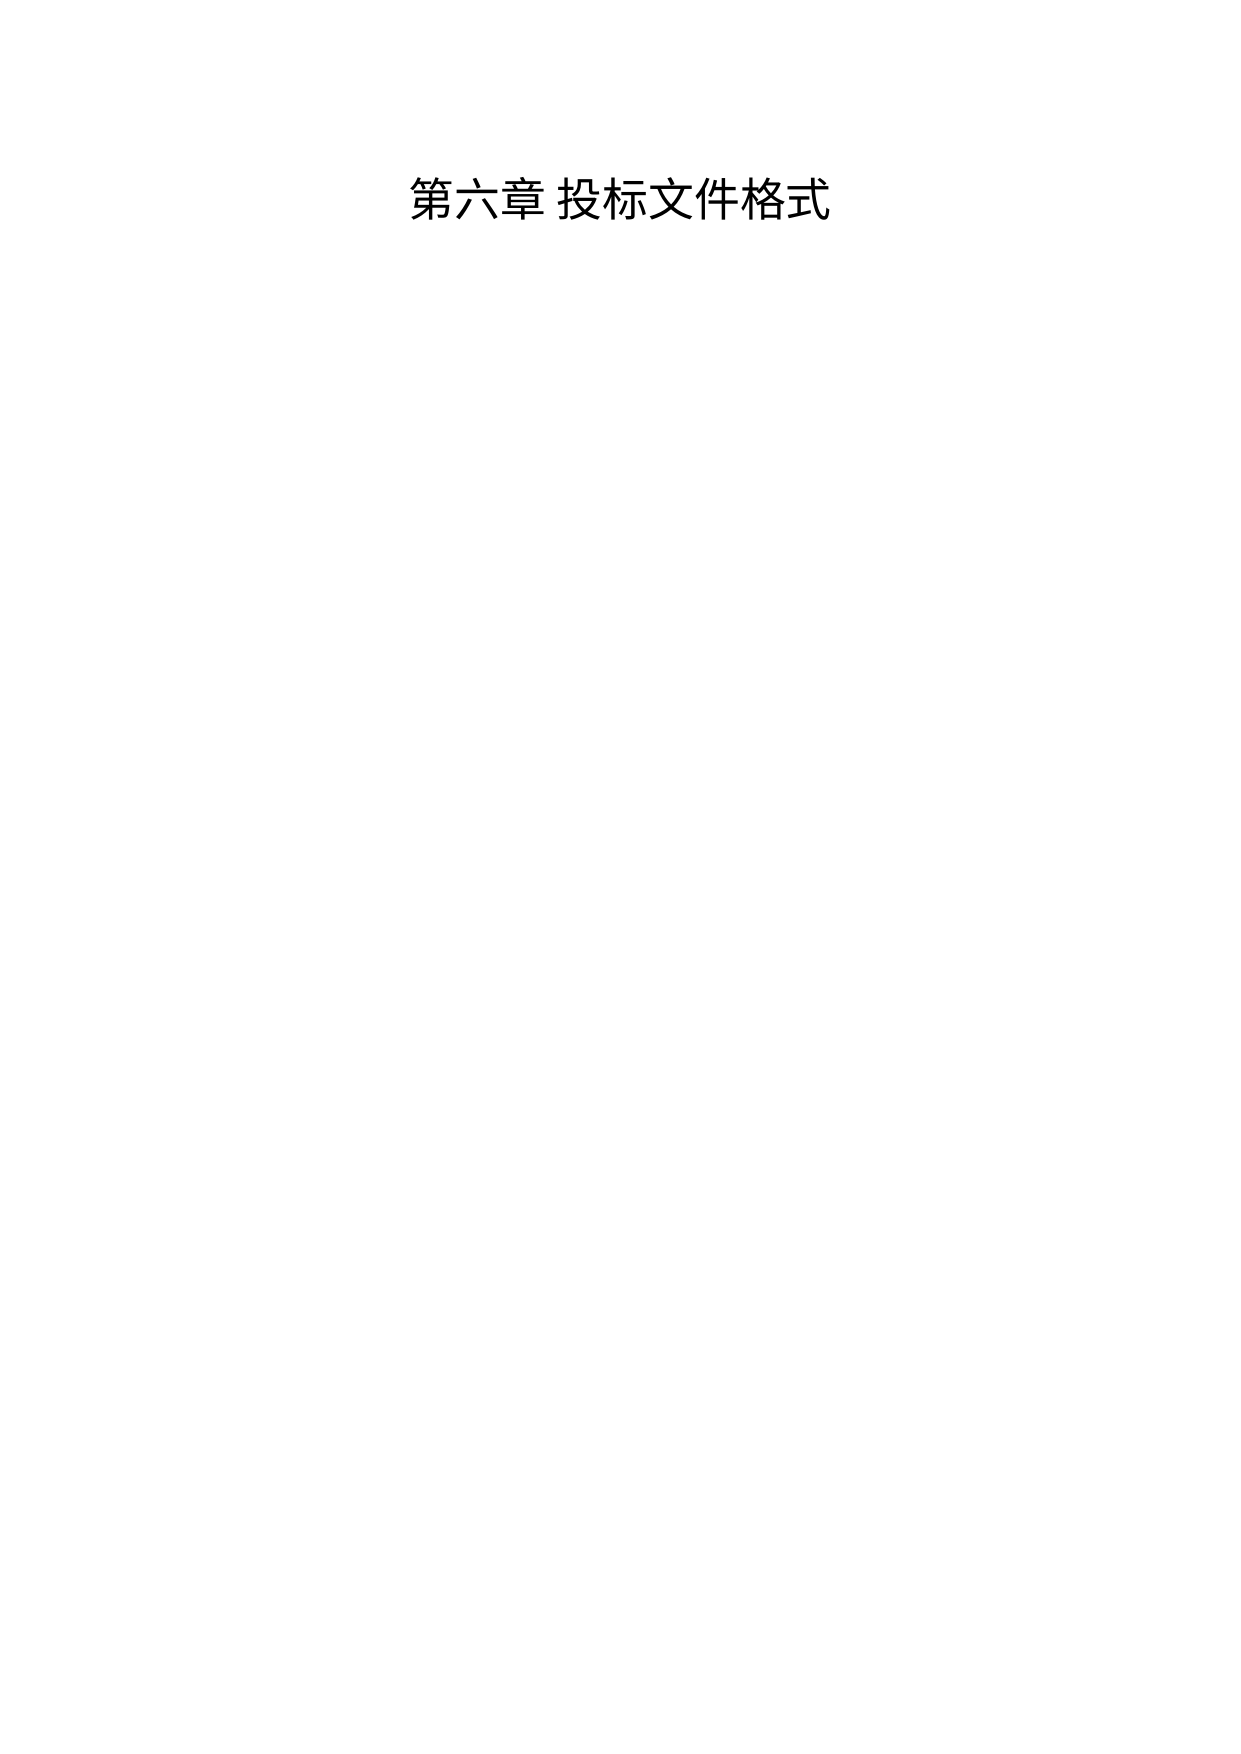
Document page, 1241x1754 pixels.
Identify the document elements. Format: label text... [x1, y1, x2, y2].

text 第六章 投标文件格式 [130, 164, 1110, 230]
